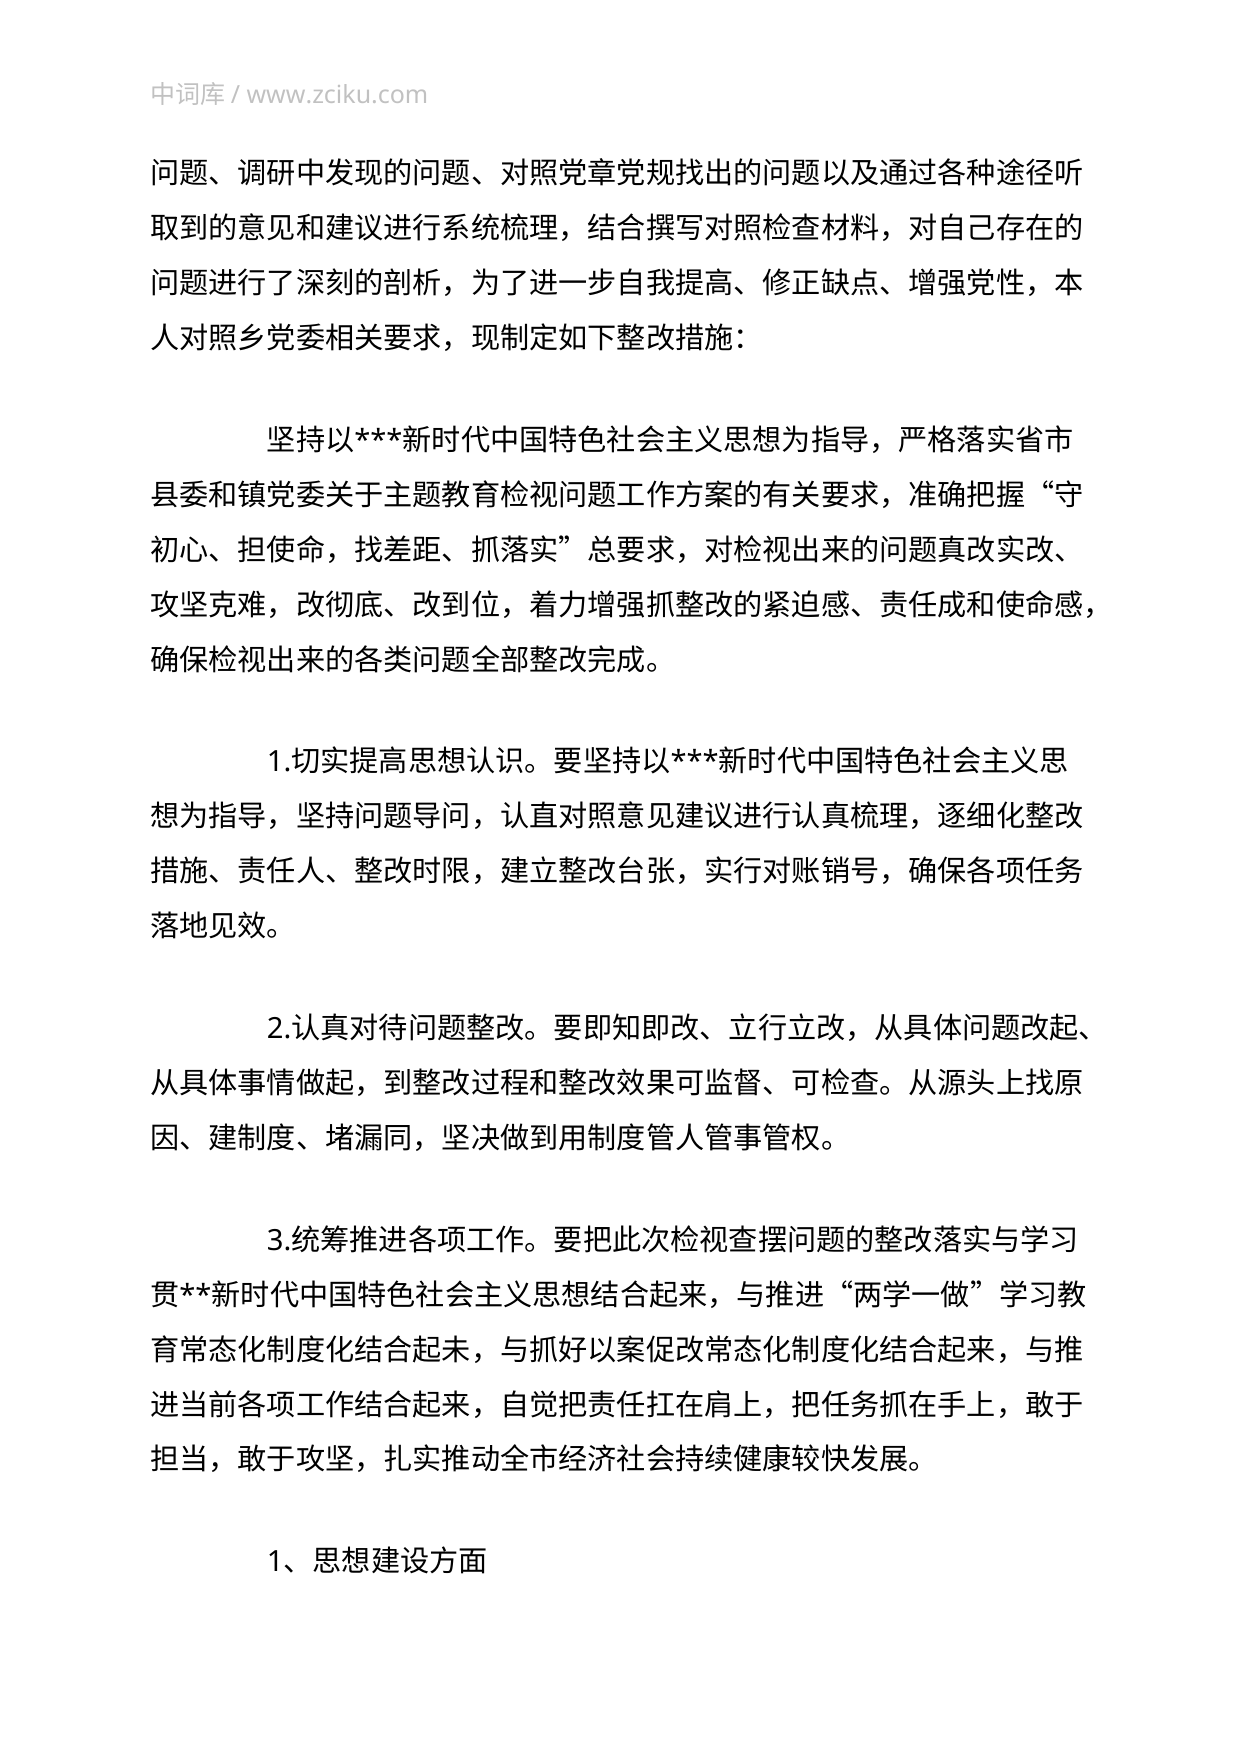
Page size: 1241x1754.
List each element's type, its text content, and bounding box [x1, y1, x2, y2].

text 坚持以***新时代中国特色社会主义思想为指导，严格落实省市县委和镇党委关于主题教育检视问题工作方案的有关要求，准确把握“守初心、担使命，找差距、抓落实”总要求，对检视出来的问题真改实改、攻坚克难，改彻底、改到位，着力增强抓整改的紧迫感、责任成和使命感，确保检视出来的各类问题全部整改完成。 [150, 416, 1090, 678]
text 3.统筹推进各项工作。要把此次检视查摆问题的整改落实与学习贯**新时代中国特色社会主义思想结合起来，与推进“两学一做”学习教育常态化制度化结合起未，与抓好以案促改常态化制度化结合起来，与推进当前各项工作结合起来，自觉把责任扛在肩上，把任务抓在手上，敢于担当，敢于攻坚，扎实推动全市经济社会持续健康较快发展。 [150, 1216, 1090, 1478]
text 2.认真对待问题整改。要即知即改、立行立改，从具体问题改起、从具体事情做起，到整改过程和整改效果可监督、可检查。从源头上找原因、建制度、堵漏同，坚决做到用制度管人管事管权。 [150, 1004, 1090, 1157]
text 1.切实提高思想认识。要坚持以***新时代中国特色社会主义思想为指导，坚持问题导问，认直对照意见建议进行认真梳理，逐细化整改措施、责任人、整改时限，建立整改台张，实行对账销号，确保各项任务落地见效。 [150, 738, 1090, 945]
text 1、思想建设方面 [150, 1538, 1090, 1580]
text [150, 150, 1090, 357]
